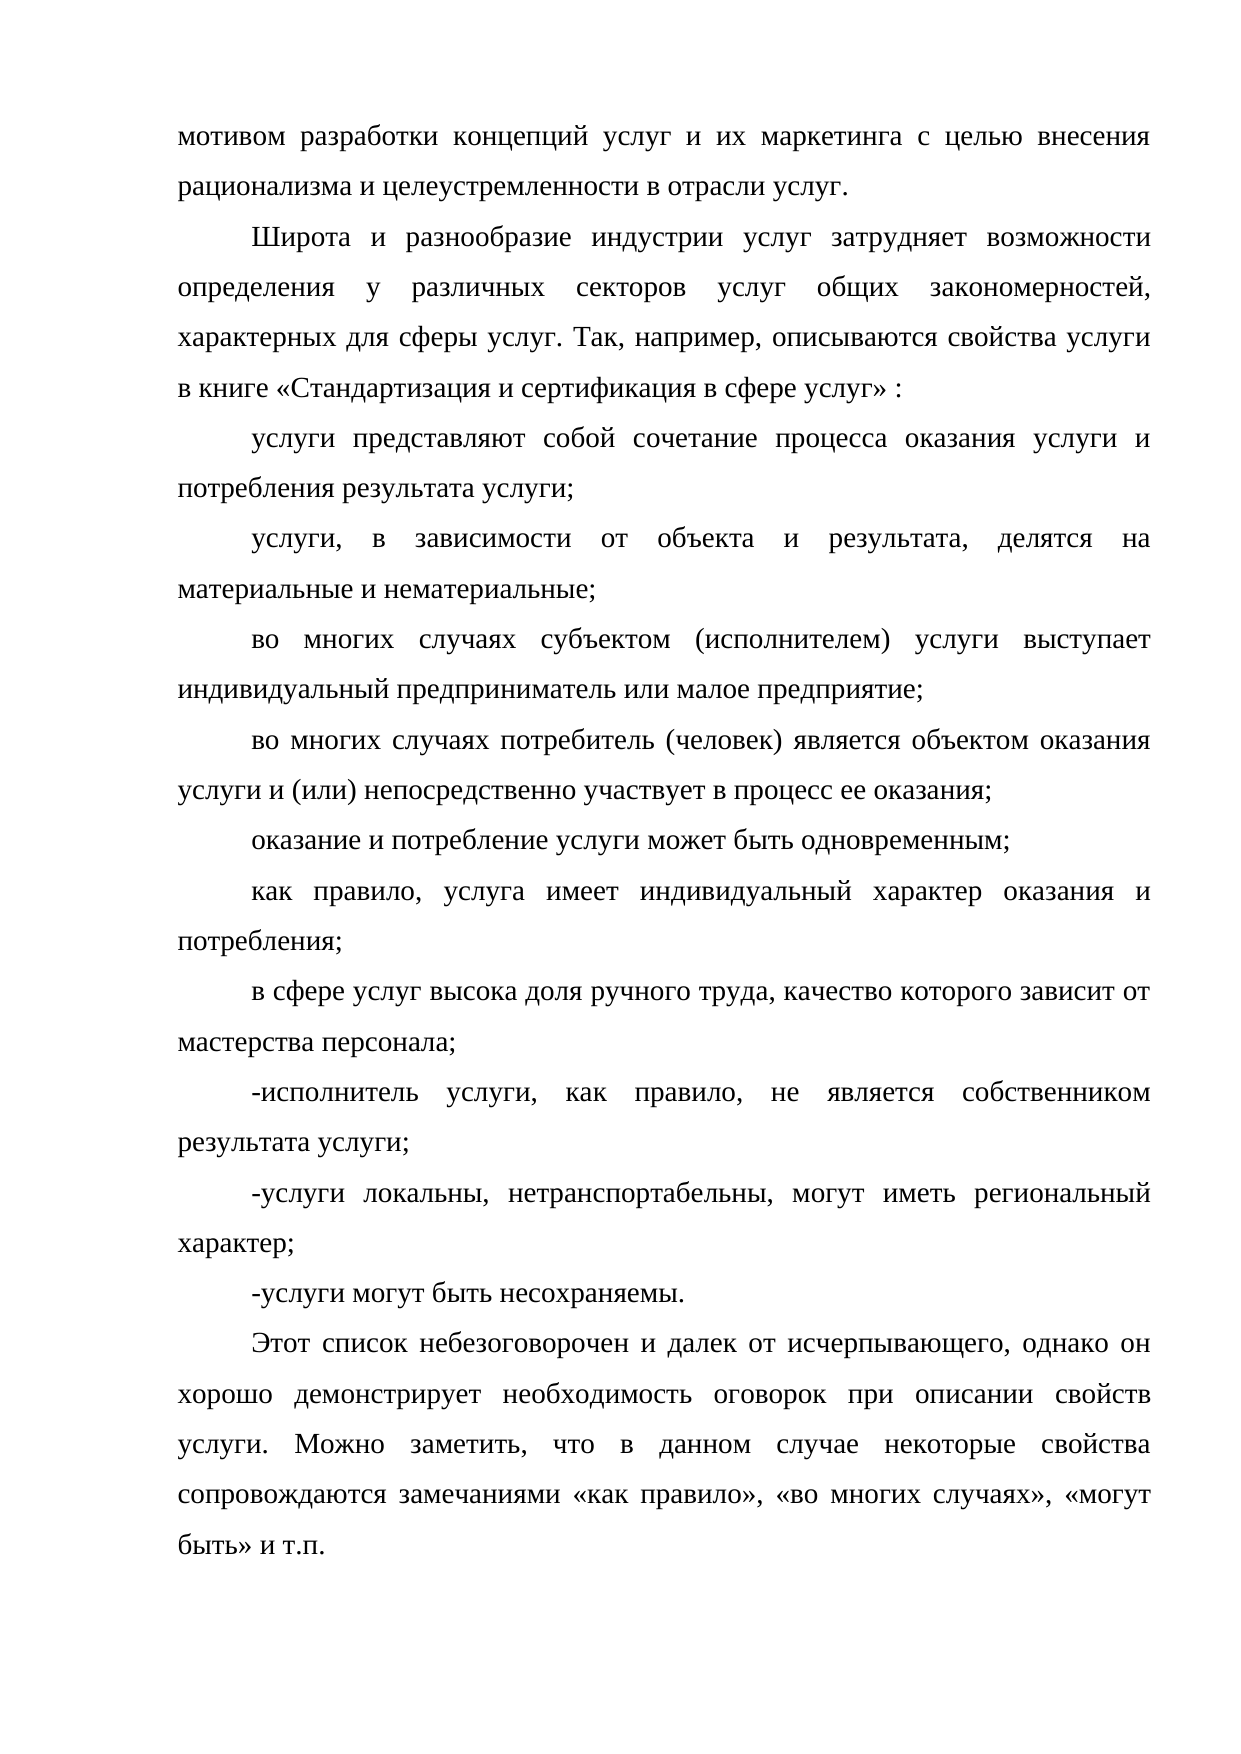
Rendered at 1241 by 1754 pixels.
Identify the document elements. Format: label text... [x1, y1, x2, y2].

text -исполнитель услуги, как правило, не является собственником результата услуги; [177, 1074, 1152, 1158]
text -услуги локальны, нетранспортабельны, могут иметь региональный характер; [177, 1175, 1152, 1258]
text Широта и разнообразие индустрии услуг затрудняет возможности определения у различных секторов услуг общих закономерностей, характерных для сферы услуг. Так, например, описываются свойства услуги в книге «Стандартизация и сертификация в сфере услуг» : [177, 219, 1152, 403]
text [177, 118, 1152, 202]
text -услуги могут быть несохраняемы. [177, 1275, 1152, 1309]
text услуги, в зависимости от объекта и результата, делятся на материальные и нематериальные; [177, 521, 1152, 604]
text услуги представляют собой сочетание процесса оказания услуги и потребления результата услуги; [177, 420, 1152, 504]
text оказание и потребление услуги может быть одновременным; [177, 822, 1152, 856]
text в сфере услуг высока доля ручного труда, качество которого зависит от мастерства персонала; [177, 973, 1152, 1057]
text Этот список небезоговорочен и далек от исчерпывающего, однако он хорошо демонстрирует необходимость оговорок при описании свойств услуги. Можно заметить, что в данном случае некоторые свойства сопровождаются замечаниями «как правило», «во многих случаях», «могут быть» и т.п. [177, 1326, 1152, 1560]
text во многих случаях потребитель (человек) является объектом оказания услуги и (или) непосредственно участвует в процесс ее оказания; [177, 722, 1152, 806]
text как правило, услуга имеет индивидуальный характер оказания и потребления; [177, 873, 1152, 957]
text во многих случаях субъектом (исполнителем) услуги выступает индивидуальный предприниматель или малое предприятие; [177, 621, 1152, 705]
